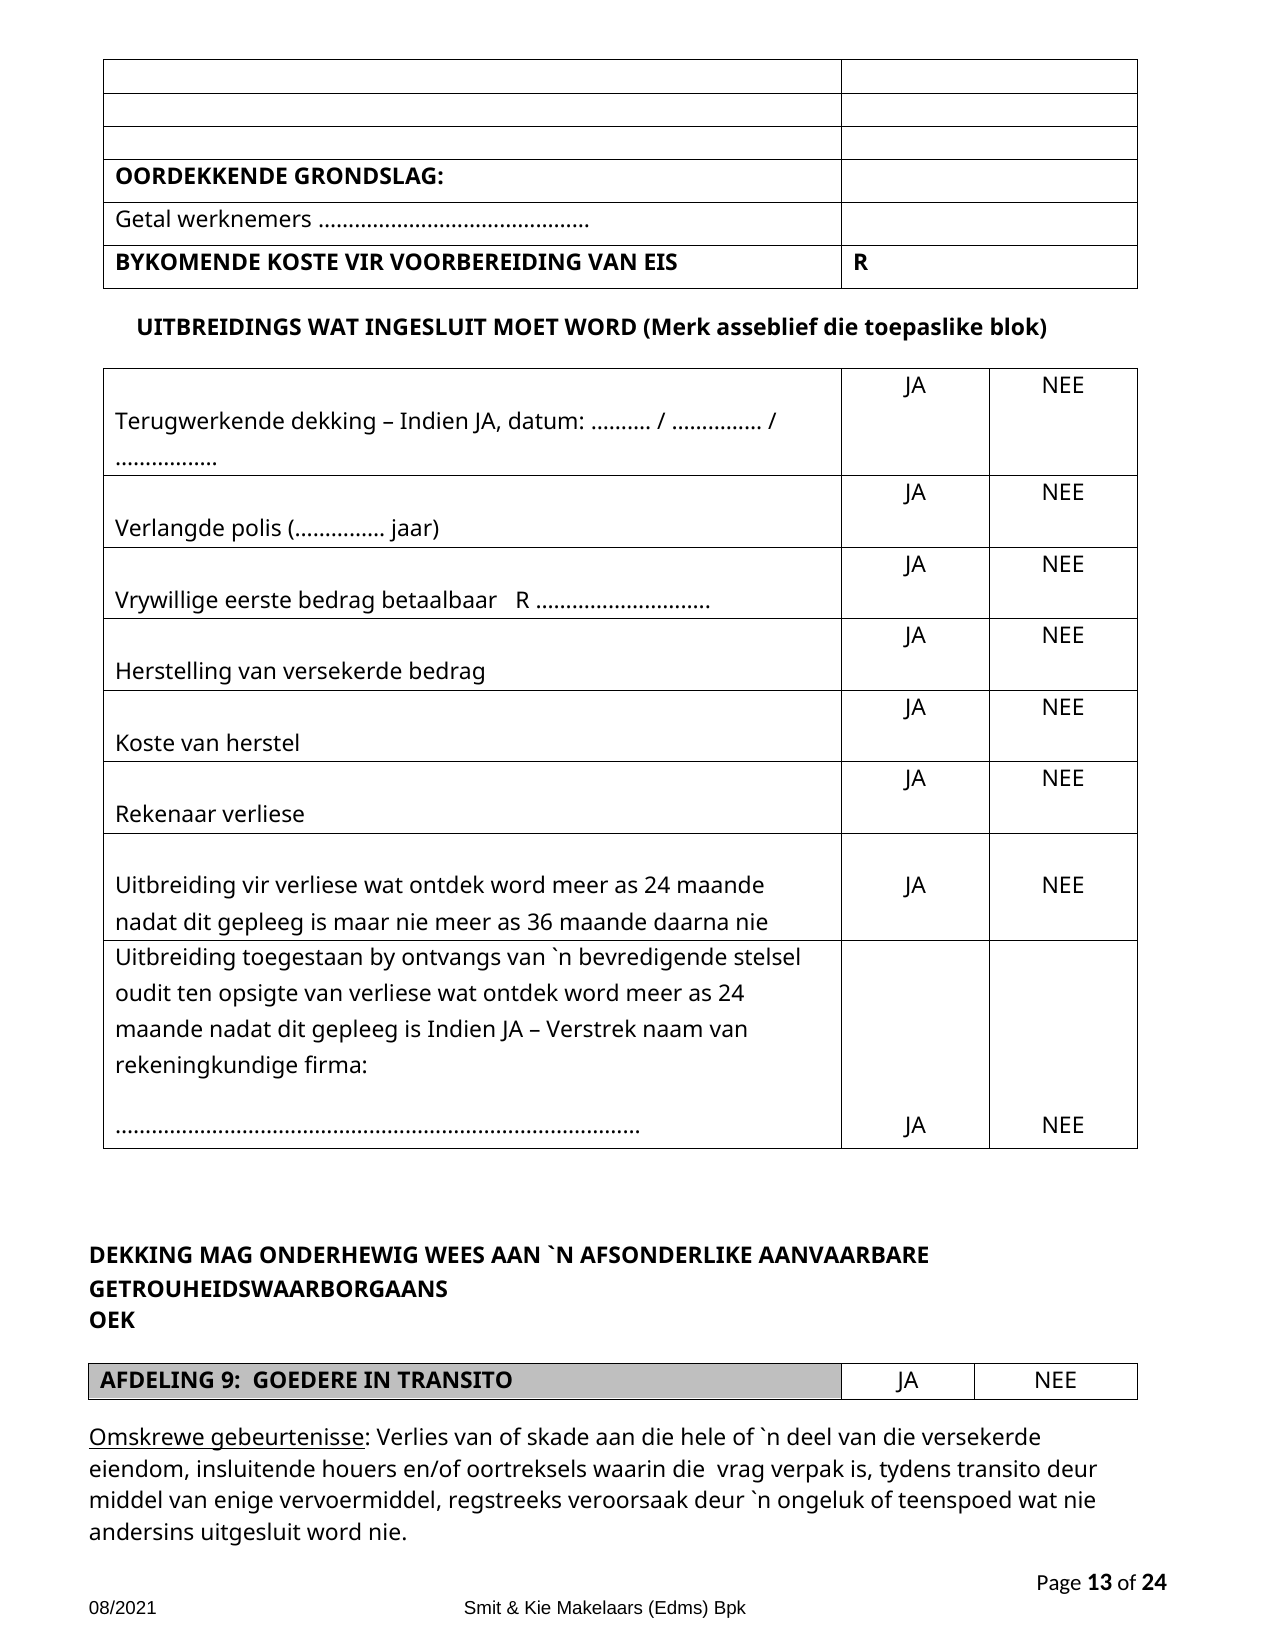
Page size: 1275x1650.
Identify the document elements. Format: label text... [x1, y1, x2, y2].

table_cell JA [842, 762, 989, 832]
subtitle GETROUHEIDSWAARBORGAANSOEK [89, 1273, 455, 1336]
table_cell NEE [990, 1110, 1137, 1148]
table_cell [842, 60, 1137, 92]
table_cell NEE [990, 691, 1137, 761]
table_cell Uitbreiding vir verliese wat ontdek word meer as 24 maande nadat dit gepleeg is maar nie meer as 36 maande daarna nie [104, 834, 841, 940]
table_cell Koste van herstel [104, 691, 841, 761]
table_cell Uitbreiding toegestaan by ontvangs van `n bevredigende stelsel oudit ten opsigte van verliese wat ontdek word meer as 24 maande nadat dit gepleeg is Indien JA – Verstrek naam van rekeningkundige firma: [104, 941, 841, 1109]
table_cell JA [842, 619, 989, 689]
table_header NEE [990, 369, 1137, 475]
table_header Terugwerkende dekking – Indien JA, datum: ………. / …………… / …………….. [104, 369, 841, 475]
table_cell [842, 941, 989, 1109]
table_header NEE [975, 1364, 1137, 1398]
table_header JA [842, 369, 989, 475]
table_cell [842, 160, 1137, 202]
table_cell BYKOMENDE KOSTE VIR VOORBEREIDING VAN EIS [104, 246, 841, 288]
table_cell R [842, 246, 1137, 288]
table_cell NEE [990, 476, 1137, 547]
subtitle DEKKING MAG ONDERHEWIG WEES AAN `N AFSONDERLIKE AANVAARBARE [89, 1239, 1168, 1270]
table_cell [842, 127, 1137, 159]
table_cell NEE [990, 762, 1137, 832]
subtitle UITBREIDINGS WAT INGESLUIT MOET WORD (Merk asseblief die toepaslike blok) [89, 311, 1168, 342]
table_cell [104, 60, 841, 92]
table_cell JA [842, 834, 989, 940]
table_cell [842, 94, 1137, 126]
table_cell Verlangde polis (…………… jaar) [104, 476, 841, 547]
table_cell JA [842, 1110, 989, 1148]
table_header JA [842, 1364, 974, 1398]
table_cell [104, 127, 841, 159]
table_cell JA [842, 476, 989, 547]
table_cell NEE [990, 548, 1137, 618]
table_header AFDELING 9: GOEDERE IN TRANSITO [89, 1364, 841, 1398]
table_cell OORDEKKENDE GRONDSLAG: [104, 160, 841, 202]
table_cell [842, 203, 1137, 245]
table_cell JA [842, 691, 989, 761]
table_cell NEE [990, 619, 1137, 689]
table_cell Rekenaar verliese [104, 762, 841, 832]
text Omskrewe gebeurtenisse: Verlies van of skade aan die hele of `n deel van die versekerde eiendom, insluitende houers en/of oortreksels waarin die vrag verpak is, tydens transito deur middel van enige vervoermiddel, regstreeks veroorsaak deur `n ongeluk of teenspoed wat nie andersins uitgesluit word nie. [89, 1421, 1136, 1547]
table_cell Vrywillige eerste bedrag betaalbaar R ……………………….. [104, 548, 841, 618]
table_cell [990, 941, 1137, 1109]
table_cell Getal werknemers ……………………………………… [104, 203, 841, 245]
table_cell Herstelling van versekerde bedrag [104, 619, 841, 689]
table_cell …………………………………………………………………………… [104, 1110, 841, 1148]
table_cell NEE [990, 834, 1137, 940]
table_cell [104, 94, 841, 126]
table_cell JA [842, 548, 989, 618]
